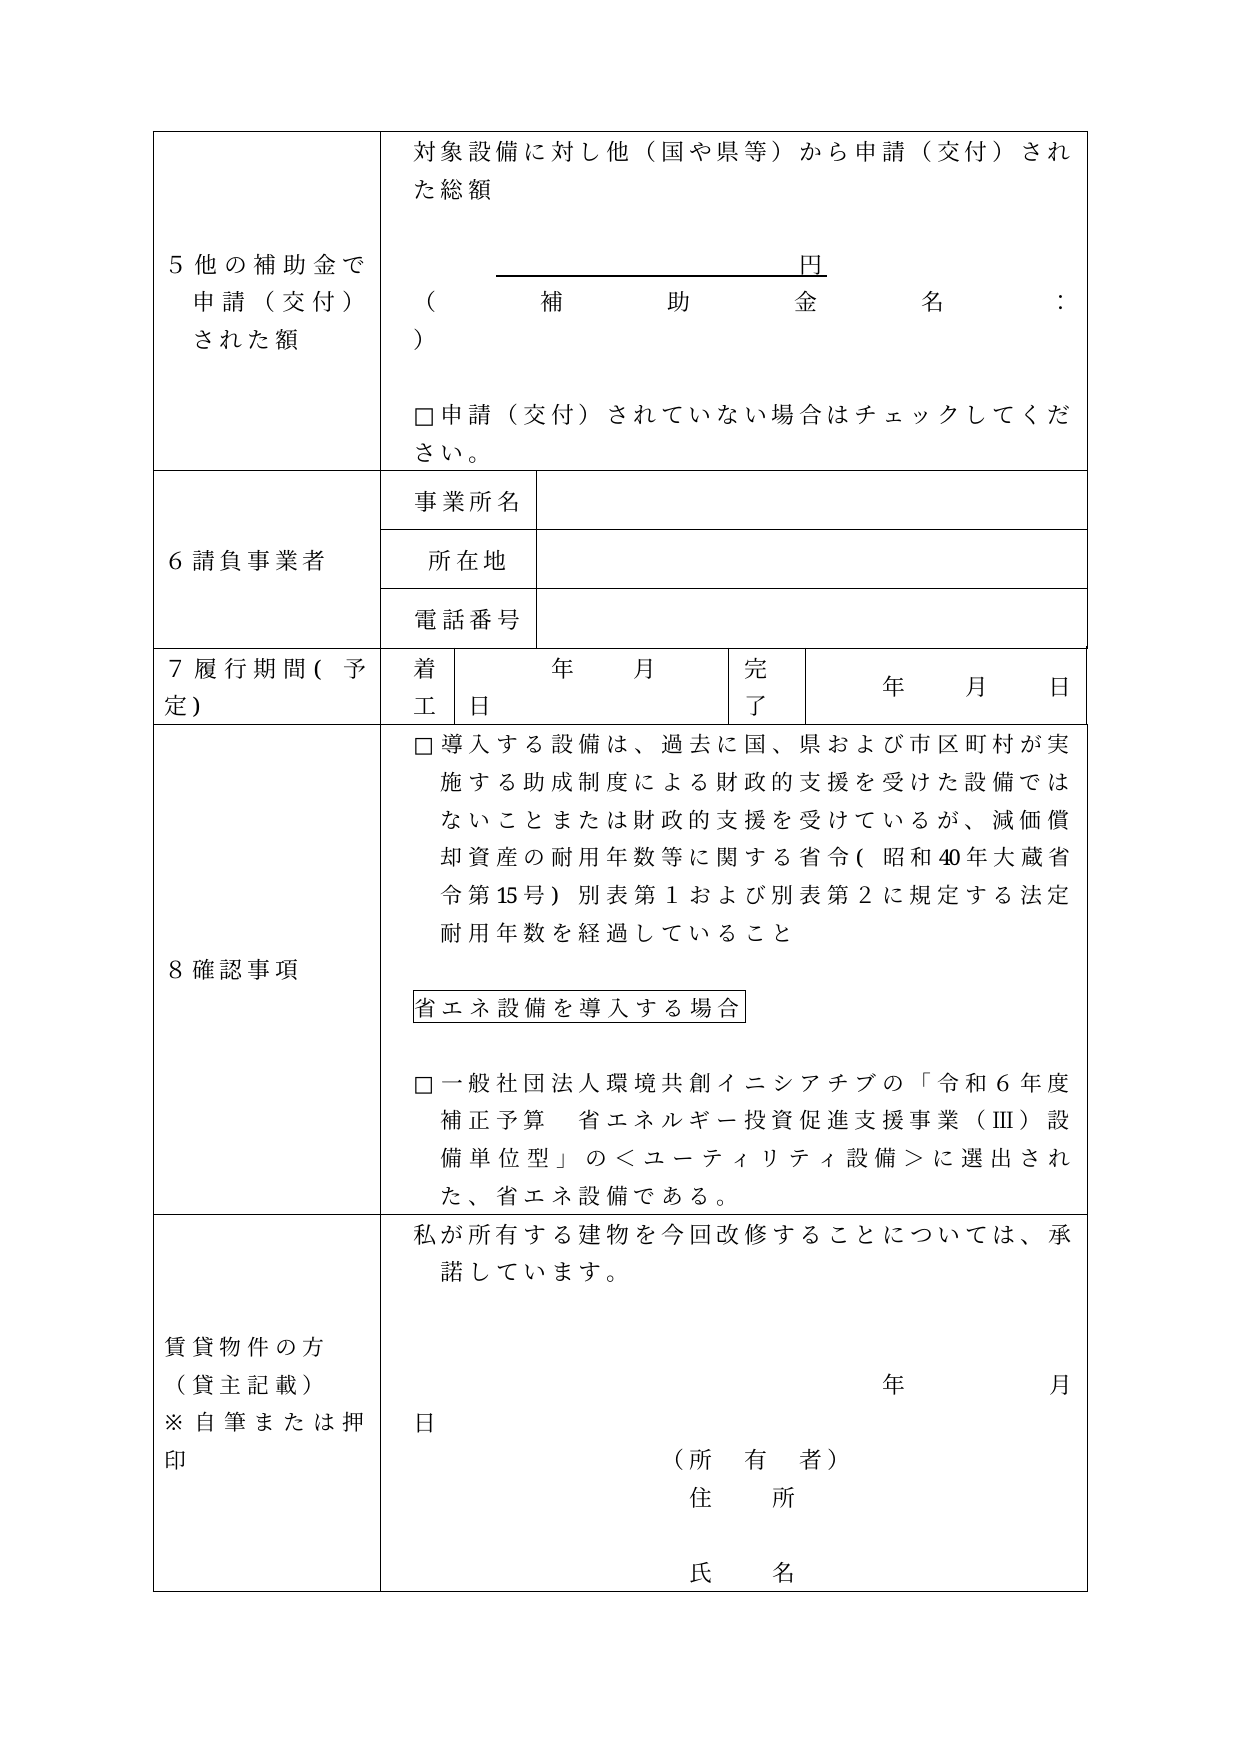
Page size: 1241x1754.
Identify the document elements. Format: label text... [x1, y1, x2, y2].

table_cell [537, 589, 1087, 647]
table_cell 所在地 [381, 530, 536, 588]
table_cell 対象設備に対し他（国や県等）から申請（交付）された総額 円 （補助金名： ） □申請（交付）されていない場合はチェックしてください。 [381, 132, 1087, 470]
table_cell 着工 [381, 649, 454, 724]
table_cell ７履行期間(予定) [154, 649, 380, 724]
table_cell 年 月 日 [455, 649, 728, 724]
table_cell 事業所名 [381, 471, 536, 529]
table_cell 私が所有する建物を今回改修することについては、承諾しています。 年 月 日 （所 有 者） 住 所 氏 名 [381, 1215, 1087, 1591]
table_cell ８確認事項 [154, 725, 380, 1213]
table_cell [537, 530, 1087, 588]
table_cell [537, 471, 1087, 529]
table_cell 賃貸物件の方 （貸主記載） ※自筆または押印 [154, 1215, 380, 1591]
table_cell 電話番号 [381, 589, 536, 647]
table_cell ５他の補助金で申請（交付）された額 [154, 132, 380, 470]
table_cell ６請負事業者 [154, 471, 380, 647]
table_cell 完了 [729, 649, 805, 724]
table_cell 年 月 日 [806, 649, 1086, 724]
table_cell □ 導入する設備は、過去に国、県および市区町村が実施する助成制度による財政的支援を受けた設備ではないことまたは財政的支援を受けているが、減価償却資産の耐用年数等に関する省令(昭和40年大蔵省令第15号)別表第１および別表第２に規定する法定耐用年数を経過していること 省エネ設備を導入する場合 □ 一般社団法人環境共創イニシアチブの「令和６年度補正予算 省エネルギー投資促進支援事業（Ⅲ）設備単位型」の＜ユーティリティ設備＞に選出された、省エネ設備である。 [381, 725, 1087, 1213]
